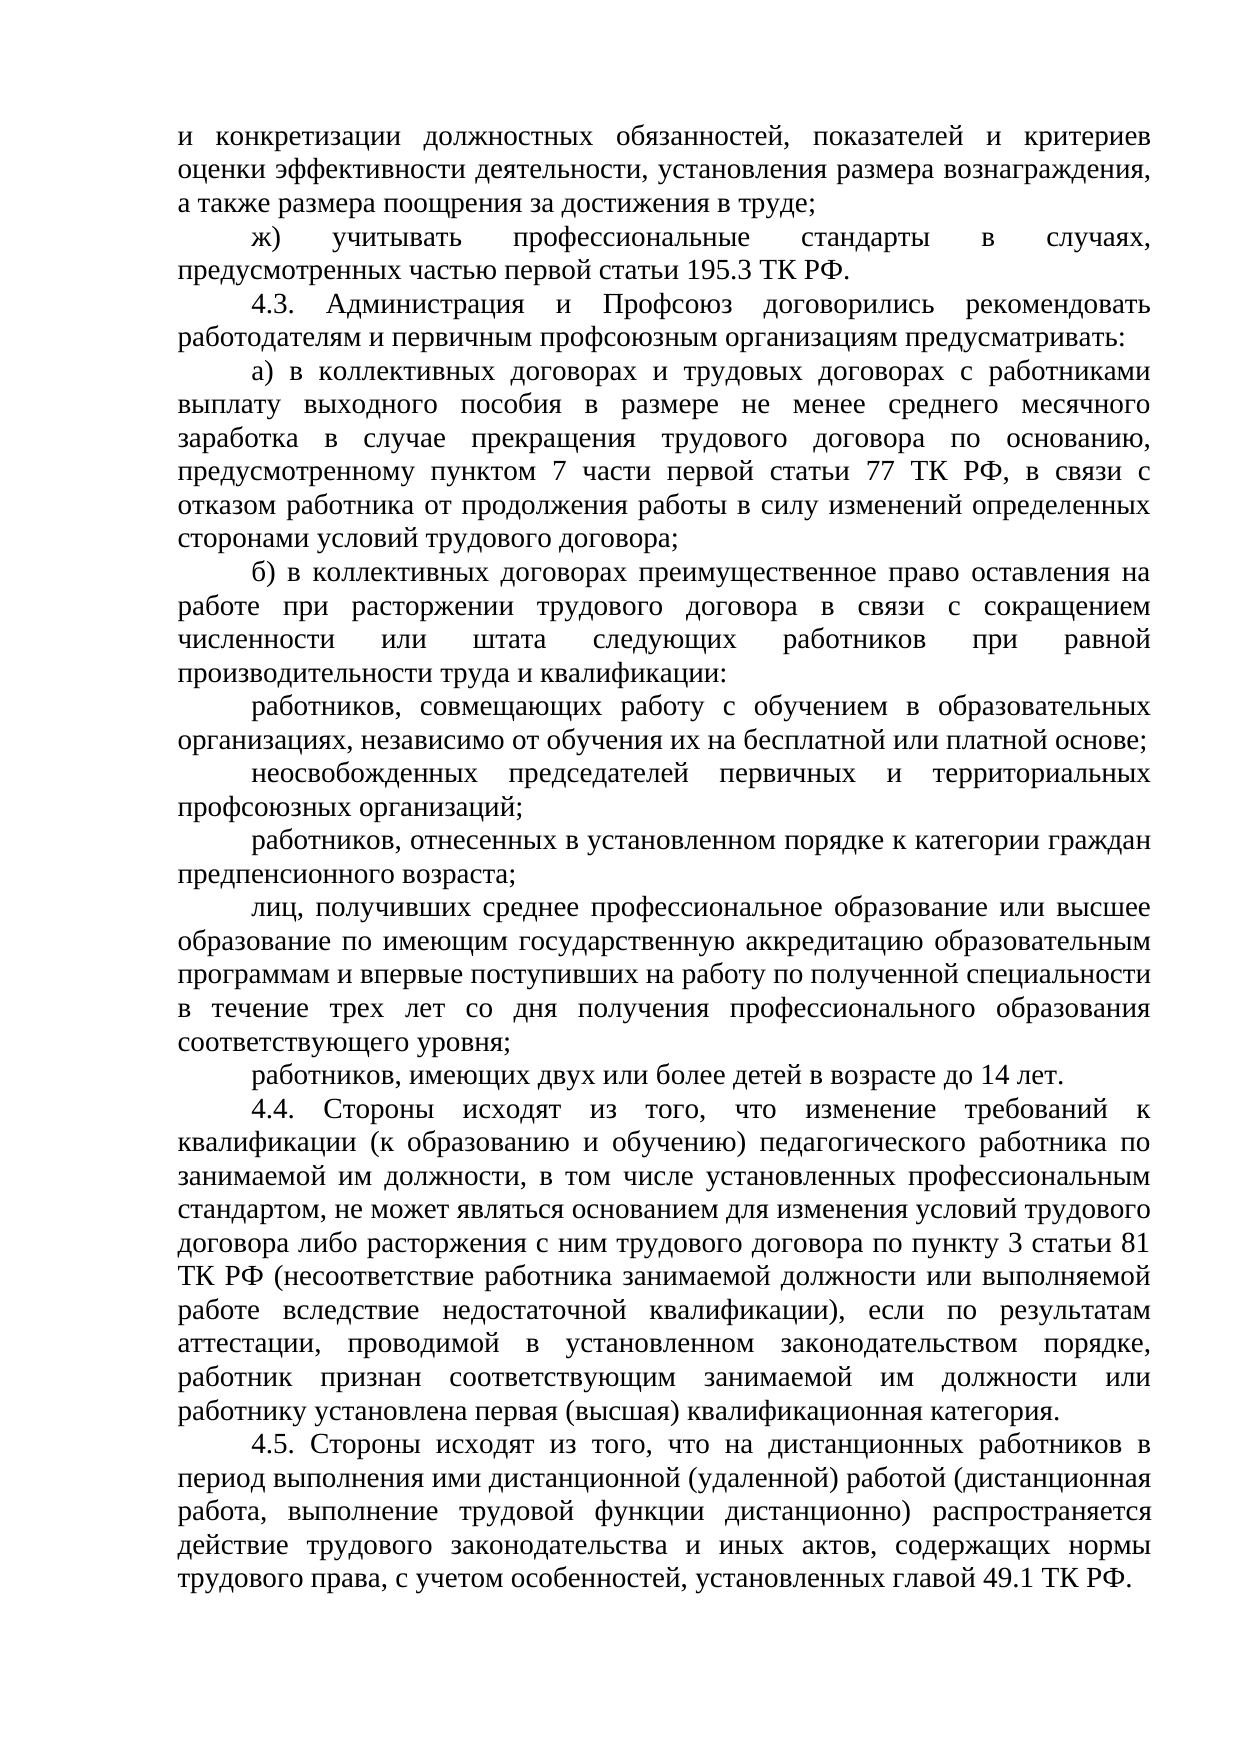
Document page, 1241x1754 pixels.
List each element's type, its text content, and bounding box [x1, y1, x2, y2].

text 4.4. Стороны исходят из того, что изменение требований к квалификации (к образованию и обучению) педагогического работника по занимаемой им должности, в том числе установленных профессиональным стандартом, не может являться основанием для изменения условий трудового договора либо расторжения с ним трудового договора по пункту 3 статьи 81 ТК РФ (несоответствие работника занимаемой должности или выполняемой работе вследствие недостаточной квалификации), если по результатам аттестации, проводимой в установленном законодательством порядке, работник признан соответствующим занимаемой им должности или работнику установлена первая (высшая) квалификационная категория. [177, 1091, 1152, 1426]
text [177, 118, 1152, 219]
text работников, совмещающих работу с обучением в образовательных организациях, независимо от обучения их на бесплатной или платной основе; [177, 688, 1152, 755]
text б) в коллективных договорах преимущественное право оставления на работе при расторжении трудового договора в связи с сокращением численности или штата следующих работников при равной производительности труда и квалификации: [177, 554, 1152, 688]
text 4.5. Стороны исходят из того, что на дистанционных работников в период выполнения ими дистанционной (удаленной) работой (дистанционная работа, выполнение трудовой функции дистанционно) распространяется действие трудового законодательства и иных актов, содержащих нормы трудового права, с учетом особенностей, установленных главой 49.1 ТК РФ. [177, 1426, 1152, 1594]
text 4.3. Администрация и Профсоюз договорились рекомендовать работодателям и первичным профсоюзным организациям предусматривать: [177, 286, 1152, 353]
text неосвобожденных председателей первичных и территориальных профсоюзных организаций; [177, 755, 1152, 822]
text ж) учитывать профессиональные стандарты в случаях, предусмотренных частью первой статьи 195.3 ТК РФ. [177, 219, 1152, 286]
text работников, имеющих двух или более детей в возрасте до 14 лет. [177, 1057, 1152, 1091]
text лиц, получивших среднее профессиональное образование или высшее образование по имеющим государственную аккредитацию образовательным программам и впервые поступивших на работу по полученной специальности в течение трех лет со дня получения профессионального образования соответствующего уровня; [177, 889, 1152, 1057]
text а) в коллективных договорах и трудовых договорах с работниками выплату выходного пособия в размере не менее среднего месячного заработка в случае прекращения трудового договора по основанию, предусмотренному пунктом 7 части первой статьи 77 ТК РФ, в связи с отказом работника от продолжения работы в силу изменений определенных сторонами условий трудового договора; [177, 353, 1152, 554]
text работников, отнесенных в установленном порядке к категории граждан предпенсионного возраста; [177, 822, 1152, 889]
